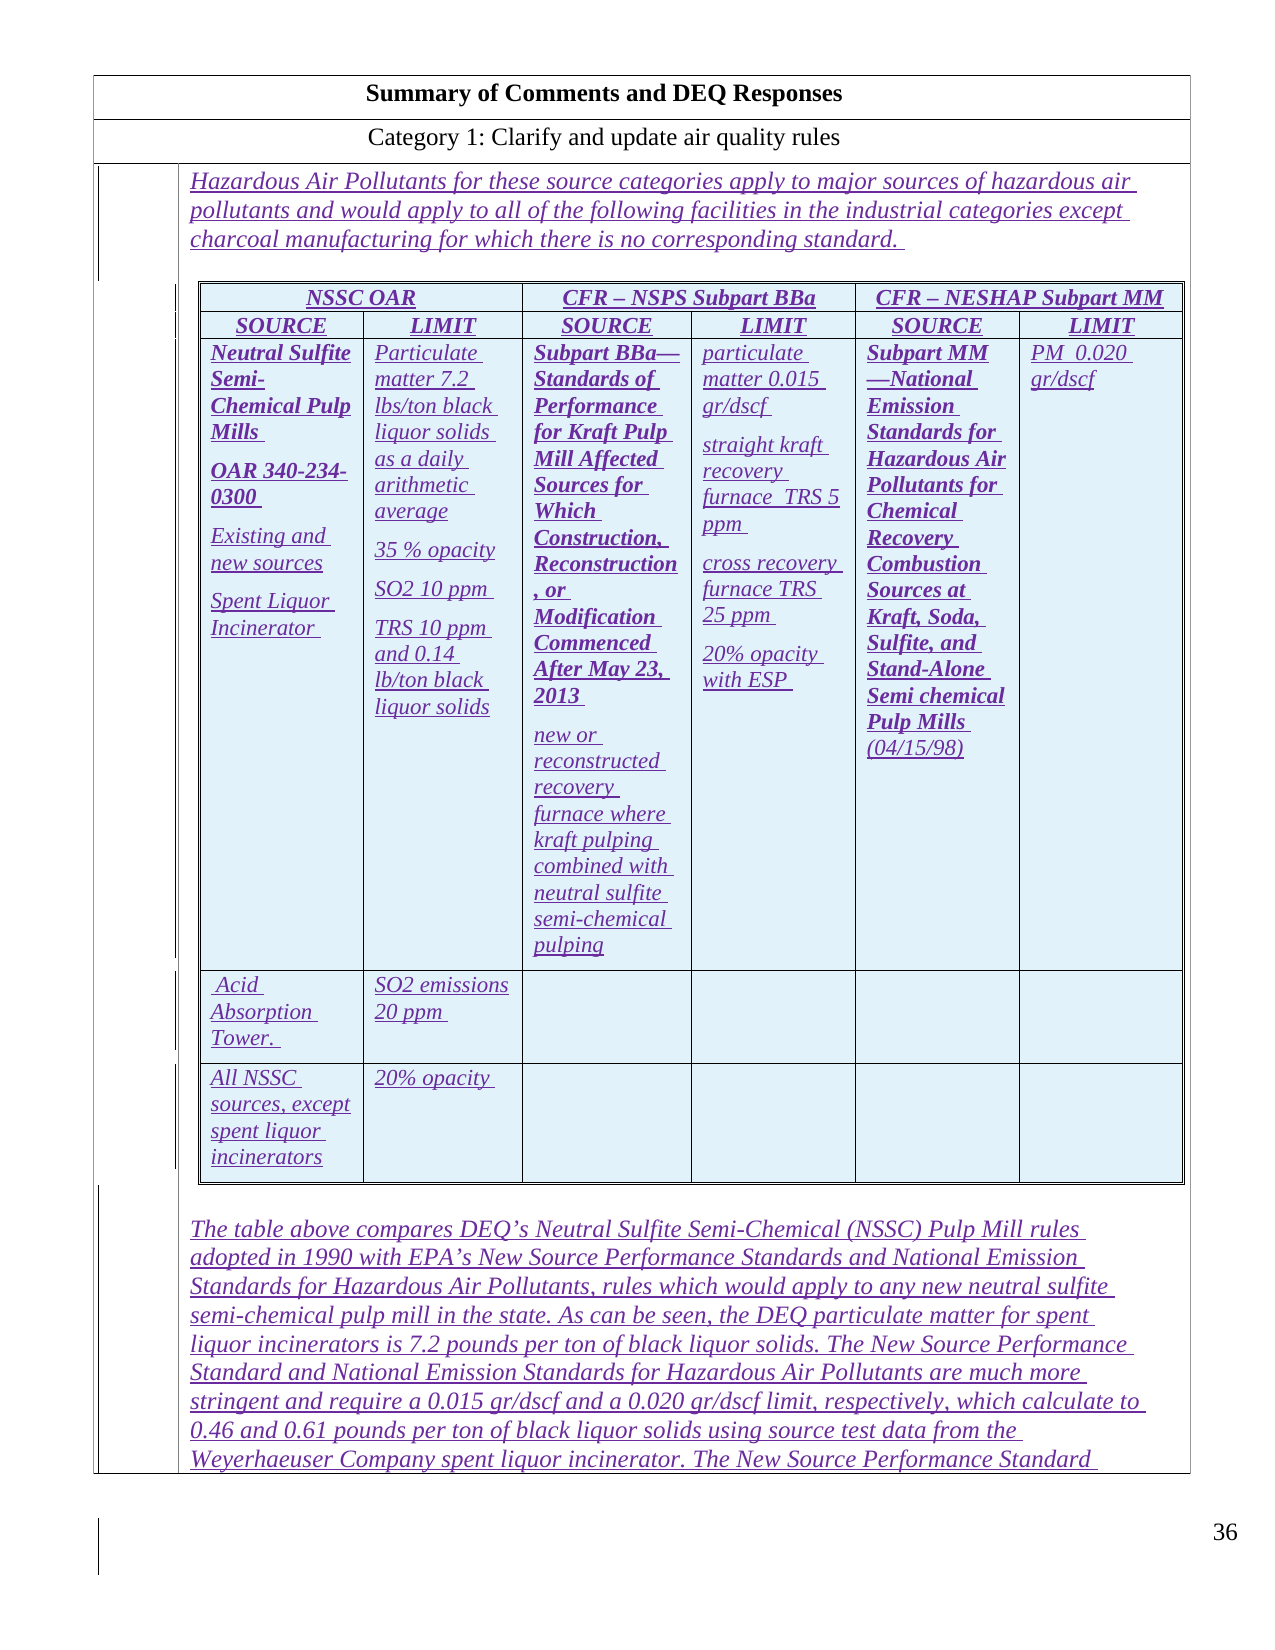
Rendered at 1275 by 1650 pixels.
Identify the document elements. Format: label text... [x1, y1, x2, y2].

table_header Summary of Comments and DEQ Responses [94, 76, 1190, 119]
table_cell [179, 164, 1190, 1472]
table_cell Category 1: Clarify and update air quality rules [94, 120, 1190, 163]
table_cell 1.36 [94, 164, 178, 1472]
